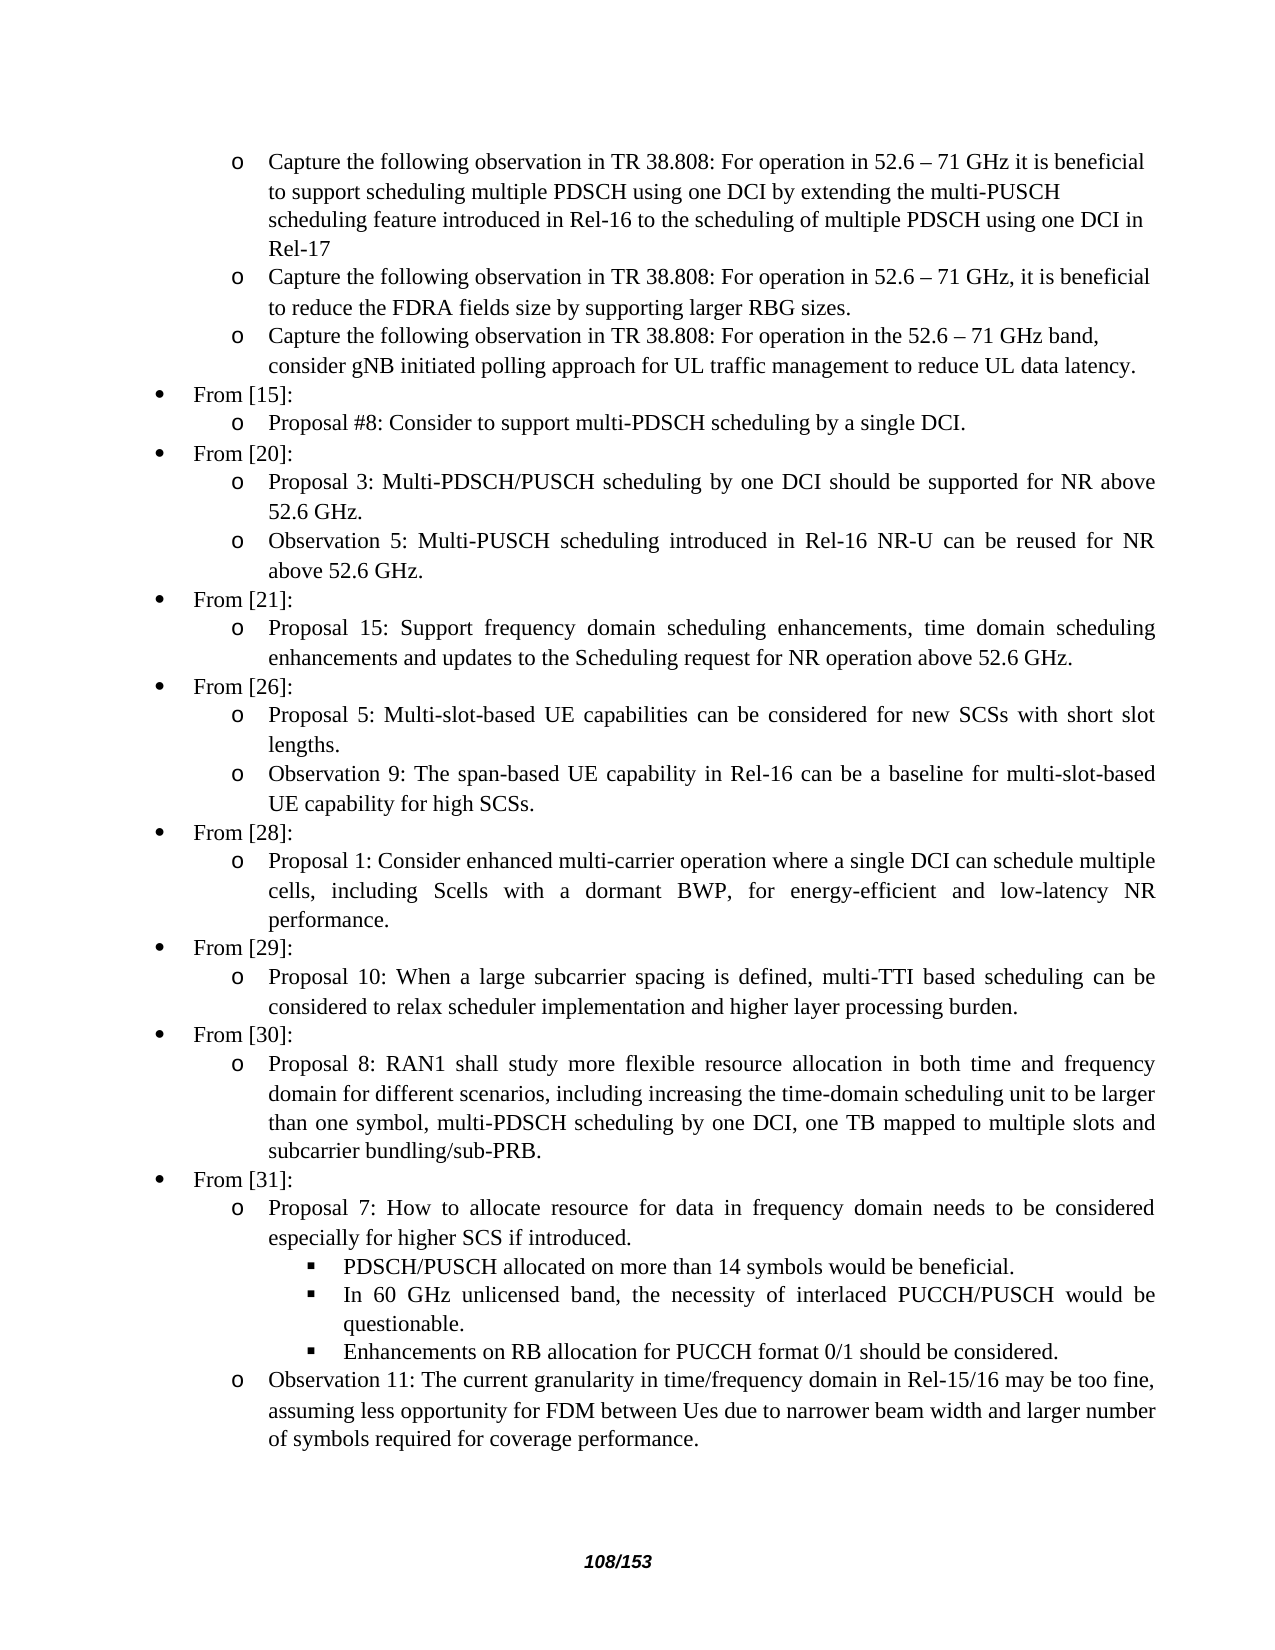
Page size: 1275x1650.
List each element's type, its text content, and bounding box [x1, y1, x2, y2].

list Enhancements on RB allocation for PUCCH format 0/1 should be considered. [306, 1338, 1157, 1364]
list Proposal 5: Multi-slot-based UE capabilities can be considered for new SCSs with short slot lengths. [231, 701, 1157, 758]
list Proposal 15: Support frequency domain scheduling enhancements, time domain scheduling enhancements and updates to the Scheduling request for NR operation above 52.6 GHz. [231, 614, 1157, 671]
list From [21]: [156, 586, 1157, 612]
list Observation 9: The span-based UE capability in Rel-16 can be a baseline for multi-slot-based UE capability for high SCSs. [231, 760, 1157, 817]
list Proposal 1: Consider enhanced multi-carrier operation where a single DCI can schedule multiple cells, including Scells with a dormant BWP, for energy-efficient and low-latency NR performance. [231, 847, 1157, 932]
list Proposal #8: Consider to support multi-PDSCH scheduling by a single DCI. [231, 409, 1157, 437]
list From [15]: [156, 381, 1157, 407]
list Capture the following observation in TR 38.808: For operation in 52.6 – 71 GHz it is beneficial to support scheduling multiple PDSCH using one DCI by extending the multi-PUSCH scheduling feature introduced in Rel-16 to the scheduling of multiple PDSCH using one DCI in Rel-17 [231, 148, 1157, 261]
list From [20]: [156, 440, 1157, 466]
list From [26]: [156, 673, 1157, 699]
list Proposal 10: When a large subcarrier spacing is defined, multi-TTI based scheduling can be considered to relax scheduler implementation and higher layer processing burden. [231, 963, 1157, 1019]
list From [30]: [156, 1022, 1157, 1048]
list From [31]: [156, 1166, 1157, 1192]
list In 60 GHz unlicensed band, the necessity of interlaced PUCCH/PUSCH would be questionable. [306, 1281, 1157, 1336]
list Proposal 7: How to allocate resource for data in frequency domain needs to be considered especially for higher SCS if introduced. [231, 1194, 1157, 1251]
list From [29]: [156, 934, 1157, 961]
list Observation 11: The current granularity in time/frequency domain in Rel-15/16 may be too fine, assuming less opportunity for FDM between Ues due to narrower beam width and larger number of symbols required for coverage performance. [231, 1367, 1157, 1452]
list Capture the following observation in TR 38.808: For operation in 52.6 – 71 GHz, it is beneficial to reduce the FDRA fields size by supporting larger RBG sizes. [231, 263, 1157, 320]
list Observation 5: Multi-PUSCH scheduling introduced in Rel-16 NR-U can be reused for NR above 52.6 GHz. [231, 527, 1157, 583]
list Proposal 8: RAN1 shall study more flexible resource allocation in both time and frequency domain for different scenarios, including increasing the time-domain scheduling unit to be larger than one symbol, multi-PDSCH scheduling by one DCI, one TB mapped to multiple slots and subcarrier bundling/sub-PRB. [231, 1050, 1157, 1163]
list From [28]: [156, 819, 1157, 845]
list Capture the following observation in TR 38.808: For operation in the 52.6 – 71 GHz band, consider gNB initiated polling approach for UL traffic management to reduce UL data latency. [231, 322, 1157, 379]
list PDSCH/PUSCH allocated on more than 14 symbols would be beneficial. [306, 1253, 1157, 1279]
list Proposal 3: Multi-PDSCH/PUSCH scheduling by one DCI should be supported for NR above 52.6 GHz. [231, 468, 1157, 525]
